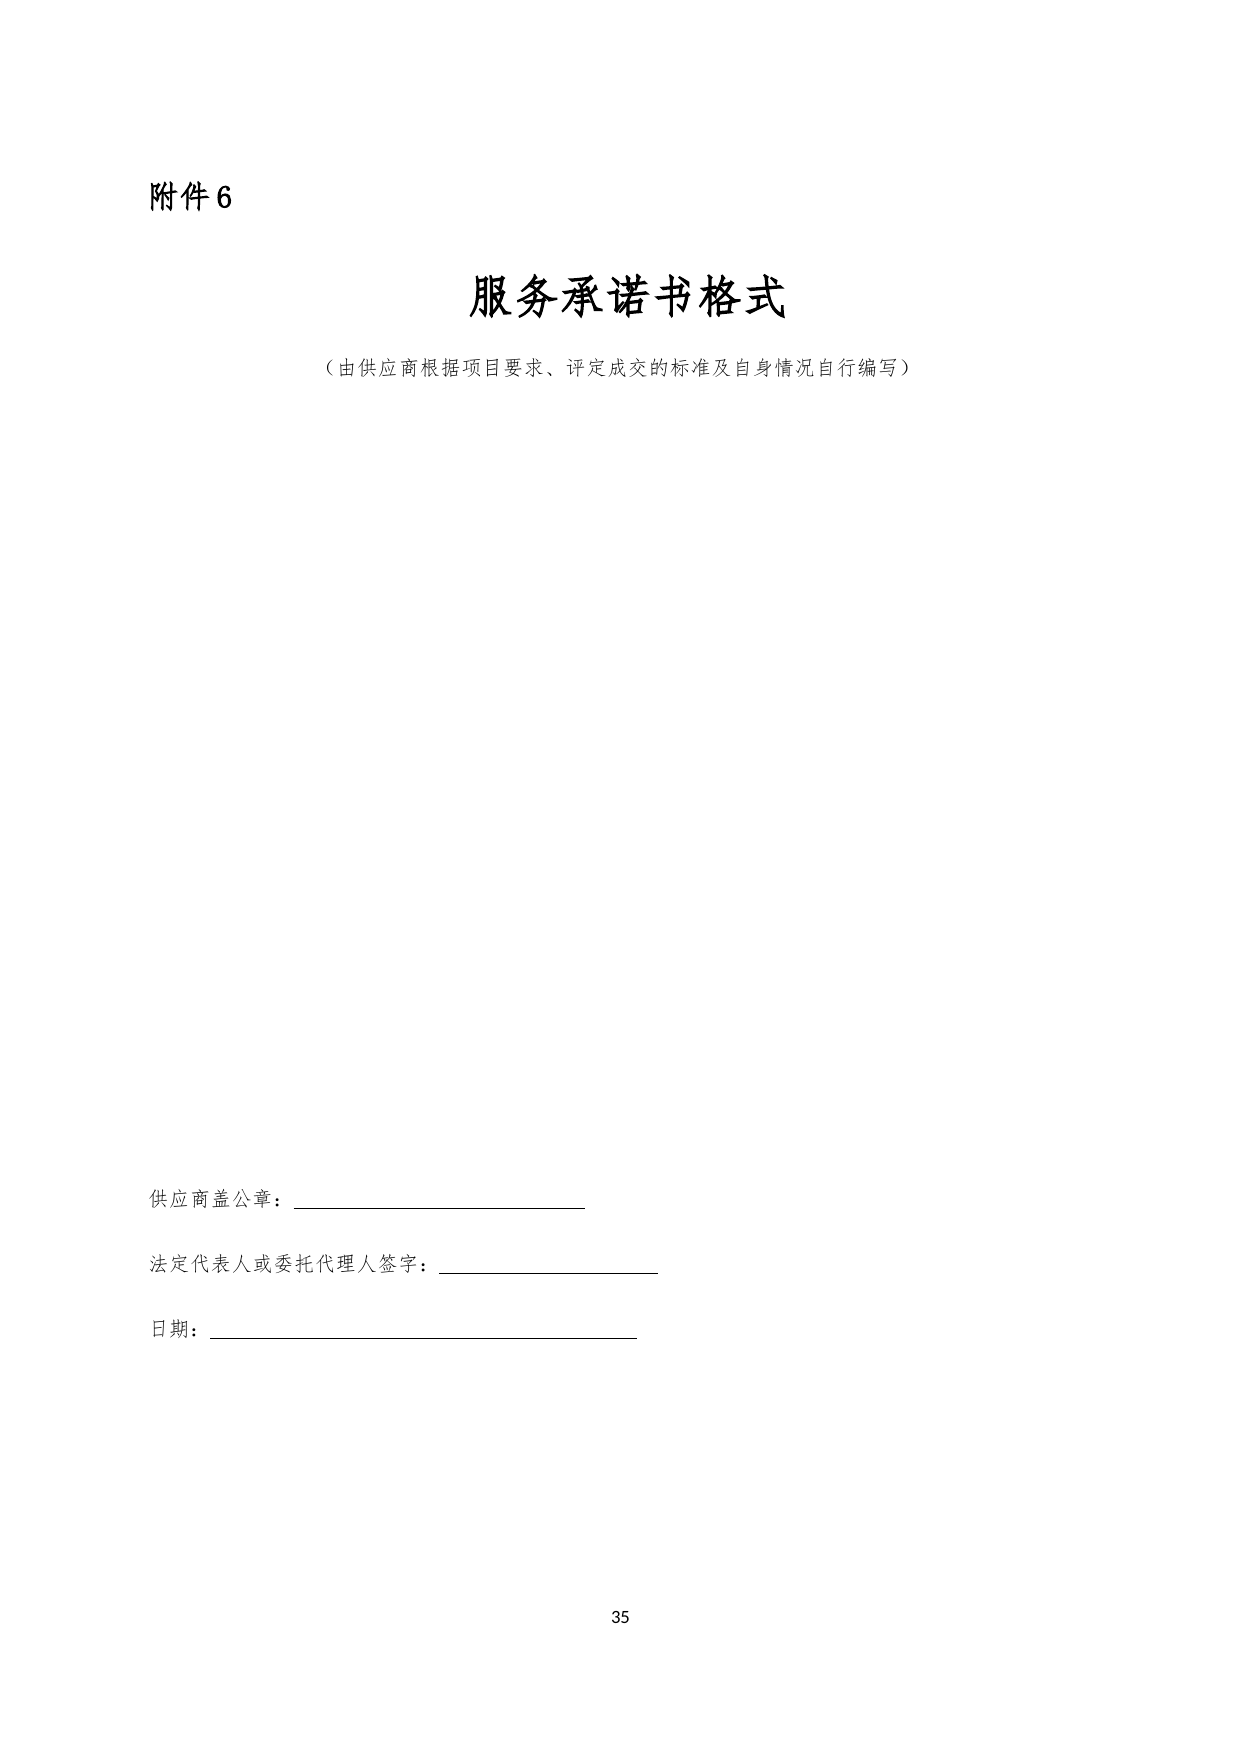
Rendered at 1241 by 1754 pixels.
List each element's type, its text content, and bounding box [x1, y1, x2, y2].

text 服务承诺书格式 [148, 260, 1092, 325]
text 日期： [148, 1311, 1092, 1344]
text 法定代表人或委托代理人签字： [148, 1246, 1092, 1279]
text （由供应商根据项目要求、评定成交的标准及自身情况自行编写） [204, 350, 988, 383]
text 附件6 [148, 161, 1092, 226]
text 供应商盖公章： [148, 1181, 1092, 1214]
